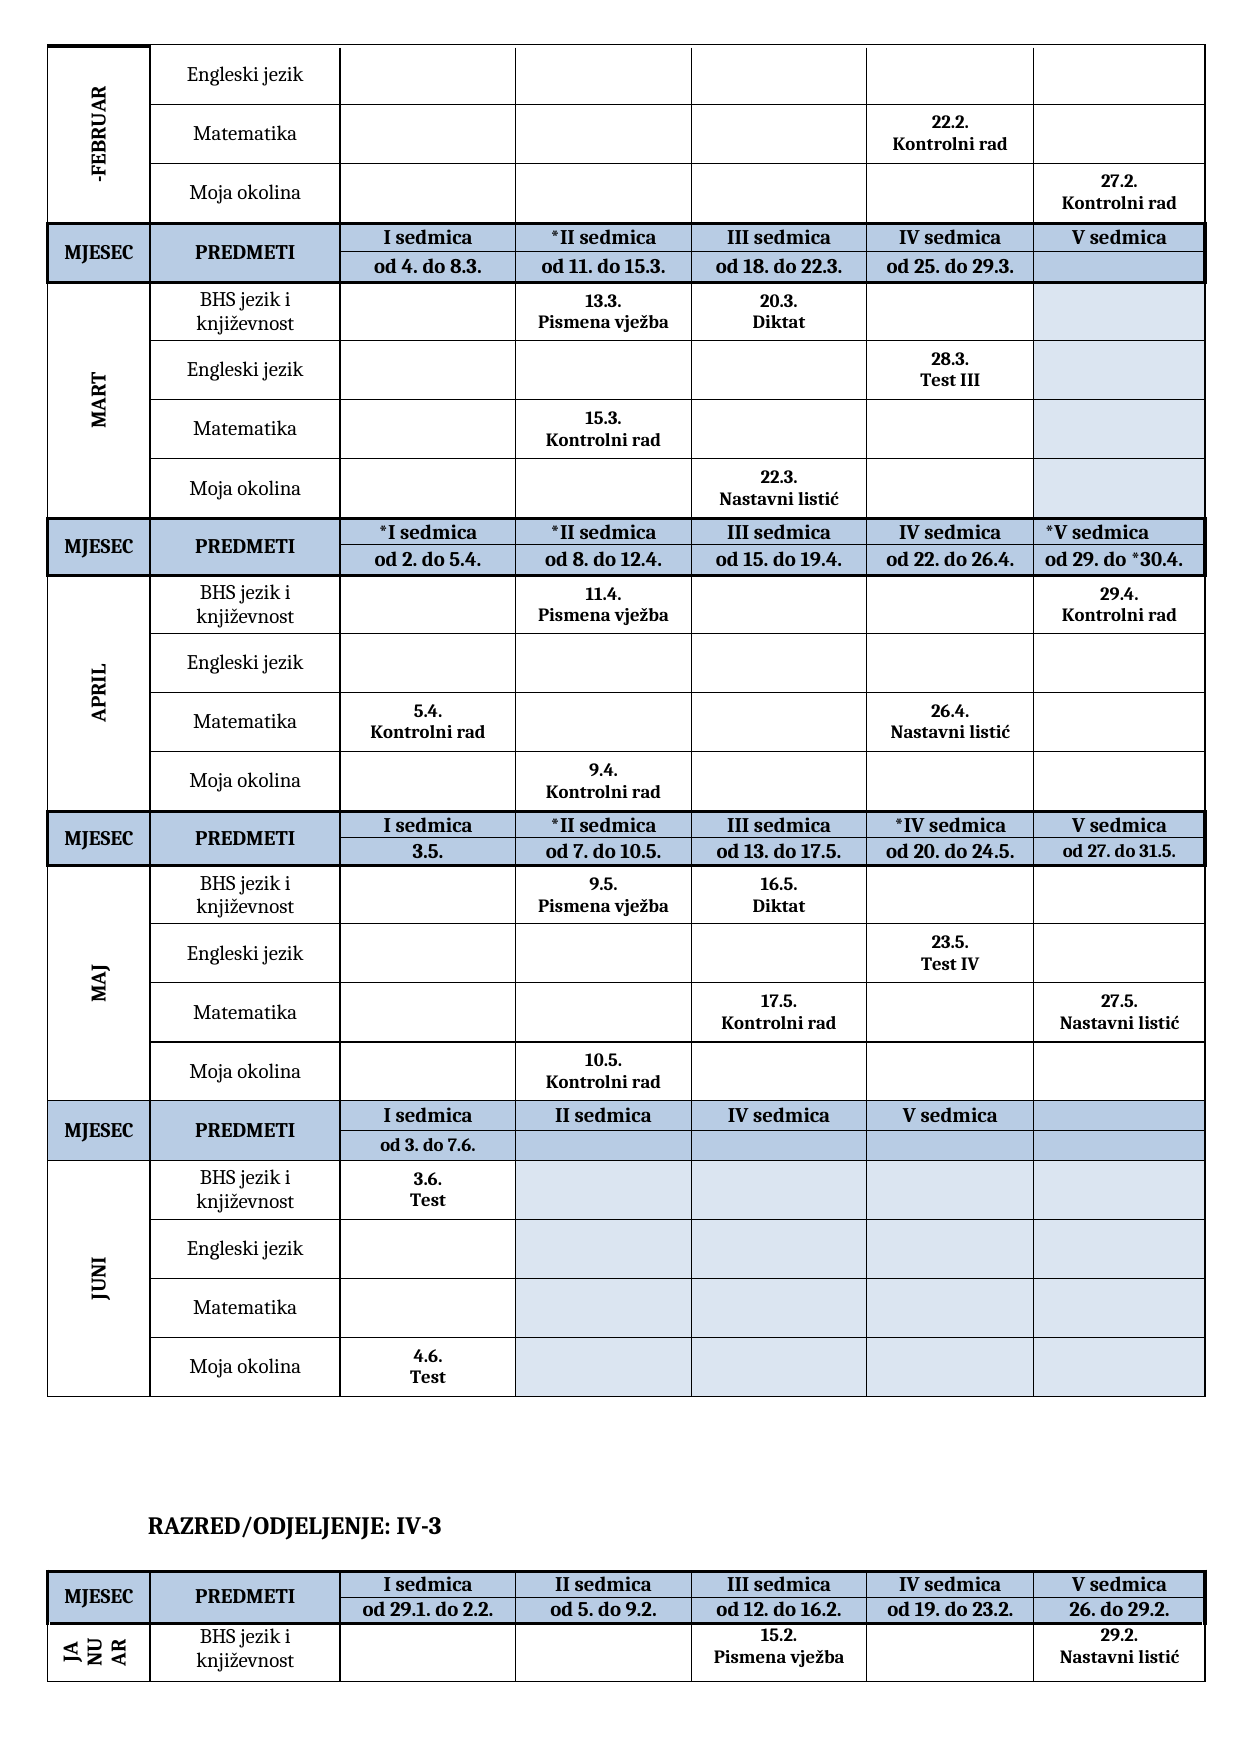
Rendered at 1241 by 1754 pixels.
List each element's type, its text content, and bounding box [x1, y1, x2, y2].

table_cell 27.2. Kontrolni rad [1034, 164, 1204, 222]
table_cell BHS jezik i književnost [151, 867, 339, 923]
table_cell 23.5. Test IV [867, 924, 1033, 982]
table_cell [867, 1043, 1033, 1100]
table_cell od 8. do 12.4. [516, 545, 691, 574]
table_cell 9.4. Kontrolni rad [516, 752, 691, 810]
table_cell Matematika [151, 105, 339, 162]
table_cell 15.2. Pismena vježba [692, 1625, 866, 1681]
table_cell APRIL [48, 577, 149, 810]
table_cell [867, 1161, 1033, 1219]
table_cell [341, 1220, 515, 1278]
table_cell [867, 1131, 1033, 1160]
table_cell 29.4. Kontrolni rad [1034, 577, 1204, 633]
table_cell [341, 459, 515, 517]
table_cell [516, 634, 691, 692]
table_cell [867, 400, 1033, 458]
table_cell [692, 924, 866, 982]
table_cell od 12. do 16.2. [692, 1598, 866, 1622]
table_cell [341, 752, 515, 810]
table_cell [1034, 1220, 1204, 1278]
table_cell od 22. do 26.4. [867, 545, 1033, 574]
table_cell MJESEC [49, 813, 149, 864]
table_cell [867, 1279, 1033, 1337]
table_cell 22.2. Kontrolni rad [867, 105, 1033, 162]
table_cell [516, 1131, 691, 1160]
table_cell [1034, 867, 1204, 923]
table_cell [692, 577, 866, 633]
table_cell 11.4. Pismena vježba [516, 577, 691, 633]
table_header PREDMETI [151, 1573, 339, 1622]
table_cell [341, 341, 515, 399]
table_cell od 5. do 9.2. [516, 1598, 691, 1622]
table_cell 3.5. [341, 838, 515, 864]
table_cell [692, 105, 866, 162]
table_header IV sedmica [867, 1573, 1033, 1597]
table_cell *V sedmica [1034, 520, 1203, 544]
table_cell [1034, 1279, 1204, 1337]
table_cell I sedmica [341, 225, 515, 251]
table_cell 3.6. Test [341, 1161, 515, 1219]
table_cell [341, 924, 515, 982]
table_cell Engleski jezik [151, 924, 339, 982]
table_cell [867, 577, 1033, 633]
table_cell *II sedmica [516, 813, 691, 837]
text RAZRED/ODJELJENJE: IV-3 [148, 1512, 1196, 1541]
table_cell 4.6. Test [341, 1338, 515, 1396]
table_cell [341, 105, 515, 162]
table_cell od 2. do 5.4. [341, 545, 515, 574]
table_cell [341, 867, 515, 923]
table_cell [692, 341, 866, 399]
table_cell [1034, 341, 1204, 399]
table_cell 16.5. Diktat [692, 867, 866, 923]
table_cell [692, 1161, 866, 1219]
table_cell od 11. do 15.3. [516, 252, 691, 281]
table_cell [867, 164, 1033, 222]
table_cell [867, 634, 1033, 692]
table_cell IV sedmica [867, 225, 1033, 251]
table_cell *IV sedmica [867, 813, 1033, 837]
table_header I sedmica [341, 1573, 515, 1597]
table_cell [867, 1338, 1033, 1396]
table_cell od 29. do *30.4. [1034, 545, 1203, 574]
table_cell 15.3. Kontrolni rad [516, 400, 691, 458]
table_cell [692, 1220, 866, 1278]
table_cell [1034, 252, 1203, 281]
table_cell 26.4. Nastavni listić [867, 693, 1033, 751]
table_cell PREDMETI [151, 813, 339, 864]
table_cell [1034, 1338, 1204, 1396]
table_cell [1034, 459, 1204, 517]
table_cell [1034, 105, 1204, 162]
table_cell I sedmica [341, 1101, 515, 1130]
table_cell 27.5. Nastavni listić [1034, 983, 1204, 1041]
table_cell Moja okolina [151, 1043, 339, 1100]
table_cell [867, 284, 1033, 340]
table_cell [341, 983, 515, 1041]
table_cell [867, 1220, 1033, 1278]
table_cell [516, 983, 691, 1041]
table_cell MAJ [48, 867, 149, 1100]
table_cell Matematika [151, 983, 339, 1041]
table_cell MJESEC [48, 1101, 149, 1160]
table_cell [692, 1043, 866, 1100]
table_cell od 4. do 8.3. [341, 252, 515, 281]
table_cell od 20. do 24.5. [867, 838, 1033, 864]
table_cell Moja okolina [151, 1338, 339, 1396]
table_cell od 19. do 23.2. [867, 1598, 1033, 1622]
table_cell *II sedmica [516, 225, 691, 251]
table_cell V sedmica [1034, 225, 1203, 251]
table_cell Engleski jezik [151, 45, 340, 103]
table_cell Engleski jezik [151, 341, 339, 399]
table_cell 22.3. Nastavni listić [692, 459, 866, 517]
table_cell [516, 459, 691, 517]
table_cell Matematika [151, 400, 339, 458]
table_cell JANUAR-FEBRUAR [48, 48, 149, 222]
table_cell JANUAR-FEBRUAR [48, 1622, 149, 1681]
table_cell [516, 1338, 691, 1396]
table_cell od 3. do 7.6. [341, 1131, 515, 1160]
table_cell III sedmica [692, 225, 866, 251]
table_cell MJESEC [49, 520, 149, 574]
table_cell [341, 1043, 515, 1100]
table_cell [1034, 1101, 1204, 1130]
table_cell [867, 1625, 1033, 1681]
table_cell Matematika [151, 693, 339, 751]
table_cell od 25. do 29.3. [867, 252, 1033, 281]
table_cell [516, 1220, 691, 1278]
table_cell IV sedmica [867, 520, 1033, 544]
table_cell [341, 1625, 515, 1681]
table_cell [691, 45, 867, 103]
table_cell 29.2. Nastavni listić [1034, 1622, 1204, 1681]
table_cell 17.5. Kontrolni rad [692, 983, 866, 1041]
table_cell [692, 400, 866, 458]
table_cell 28.3. Test III [867, 341, 1033, 399]
table_cell [692, 1338, 866, 1396]
table_cell od 7. do 10.5. [516, 838, 691, 864]
table_cell [341, 1279, 515, 1337]
table_cell od 13. do 17.5. [692, 838, 866, 864]
table_cell 26. do 29.2. [1034, 1598, 1203, 1622]
table_cell Engleski jezik [151, 1220, 339, 1278]
table_cell V sedmica [1034, 813, 1203, 837]
table_cell [516, 693, 691, 751]
table_cell [692, 1131, 866, 1160]
table_cell [692, 752, 866, 810]
table_cell [1034, 634, 1204, 692]
table_cell 10.5. Kontrolni rad [516, 1043, 691, 1100]
table_cell PREDMETI [151, 1101, 339, 1160]
table_cell BHS jezik i književnost [151, 577, 339, 633]
table_cell V sedmica [867, 1101, 1033, 1130]
table_cell [516, 341, 691, 399]
table_cell IV sedmica [692, 1101, 866, 1130]
table_cell [341, 577, 515, 633]
table_cell [1034, 924, 1204, 982]
table_cell od 27. do 31.5. [1034, 838, 1203, 864]
table_cell [692, 634, 866, 692]
table_cell BHS jezik i književnost [151, 284, 339, 340]
table_cell PREDMETI [151, 520, 339, 574]
table_cell Matematika [151, 1279, 339, 1337]
table_cell [867, 867, 1033, 923]
table_cell [516, 164, 691, 222]
table_cell PREDMETI [151, 225, 339, 281]
table_cell *II sedmica [516, 520, 691, 544]
table_header V sedmica [1034, 1573, 1203, 1597]
table_cell BHS jezik i književnost [151, 1625, 339, 1681]
table_cell [692, 164, 866, 222]
table_header II sedmica [516, 1573, 691, 1597]
table_cell [692, 693, 866, 751]
table_cell BHS jezik i književnost [151, 1161, 339, 1219]
table_cell od 29.1. do 2.2. [341, 1598, 515, 1622]
table_cell [341, 400, 515, 458]
table_cell od 18. do 22.3. [692, 252, 866, 281]
table_cell [867, 983, 1033, 1041]
table_cell [1034, 1043, 1204, 1100]
table_cell 13.3. Pismena vježba [516, 284, 691, 340]
table_cell Moja okolina [151, 459, 339, 517]
table_cell MJESEC [49, 225, 149, 281]
table_cell [516, 1279, 691, 1337]
table_cell [516, 1625, 691, 1681]
table_cell [341, 634, 515, 692]
table_cell JUNI [48, 1161, 149, 1396]
table_cell [1034, 284, 1204, 340]
table_cell 5.4. Kontrolni rad [341, 693, 515, 751]
table_cell [867, 752, 1033, 810]
table_cell [1034, 693, 1204, 751]
table_cell III sedmica [692, 520, 866, 544]
table_cell [516, 105, 691, 162]
table_cell *I sedmica [341, 520, 515, 544]
table_cell Moja okolina [151, 164, 339, 222]
table_cell [516, 924, 691, 982]
table_cell [340, 45, 516, 103]
table_cell [341, 284, 515, 340]
table_cell [1034, 752, 1204, 810]
table_cell [1034, 1161, 1204, 1219]
table_cell III sedmica [692, 813, 866, 837]
table_cell [692, 1279, 866, 1337]
table_cell [867, 459, 1033, 517]
table_cell [1034, 400, 1204, 458]
table_cell [1034, 1131, 1204, 1160]
table_cell od 15. do 19.4. [692, 545, 866, 574]
table_cell Engleski jezik [151, 634, 339, 692]
table_cell MART [48, 284, 149, 517]
table_cell Moja okolina [151, 752, 339, 810]
table_cell [341, 164, 515, 222]
table_cell [867, 45, 1033, 103]
table_cell I sedmica [341, 813, 515, 837]
table_header MJESEC [49, 1573, 149, 1622]
table_cell 9.5. Pismena vježba [516, 867, 691, 923]
table_cell [516, 45, 691, 103]
table_cell II sedmica [516, 1101, 691, 1130]
table_cell [516, 1161, 691, 1219]
table_header III sedmica [692, 1573, 866, 1597]
table_cell 20.3. Diktat [692, 284, 866, 340]
table_cell [1034, 45, 1204, 103]
